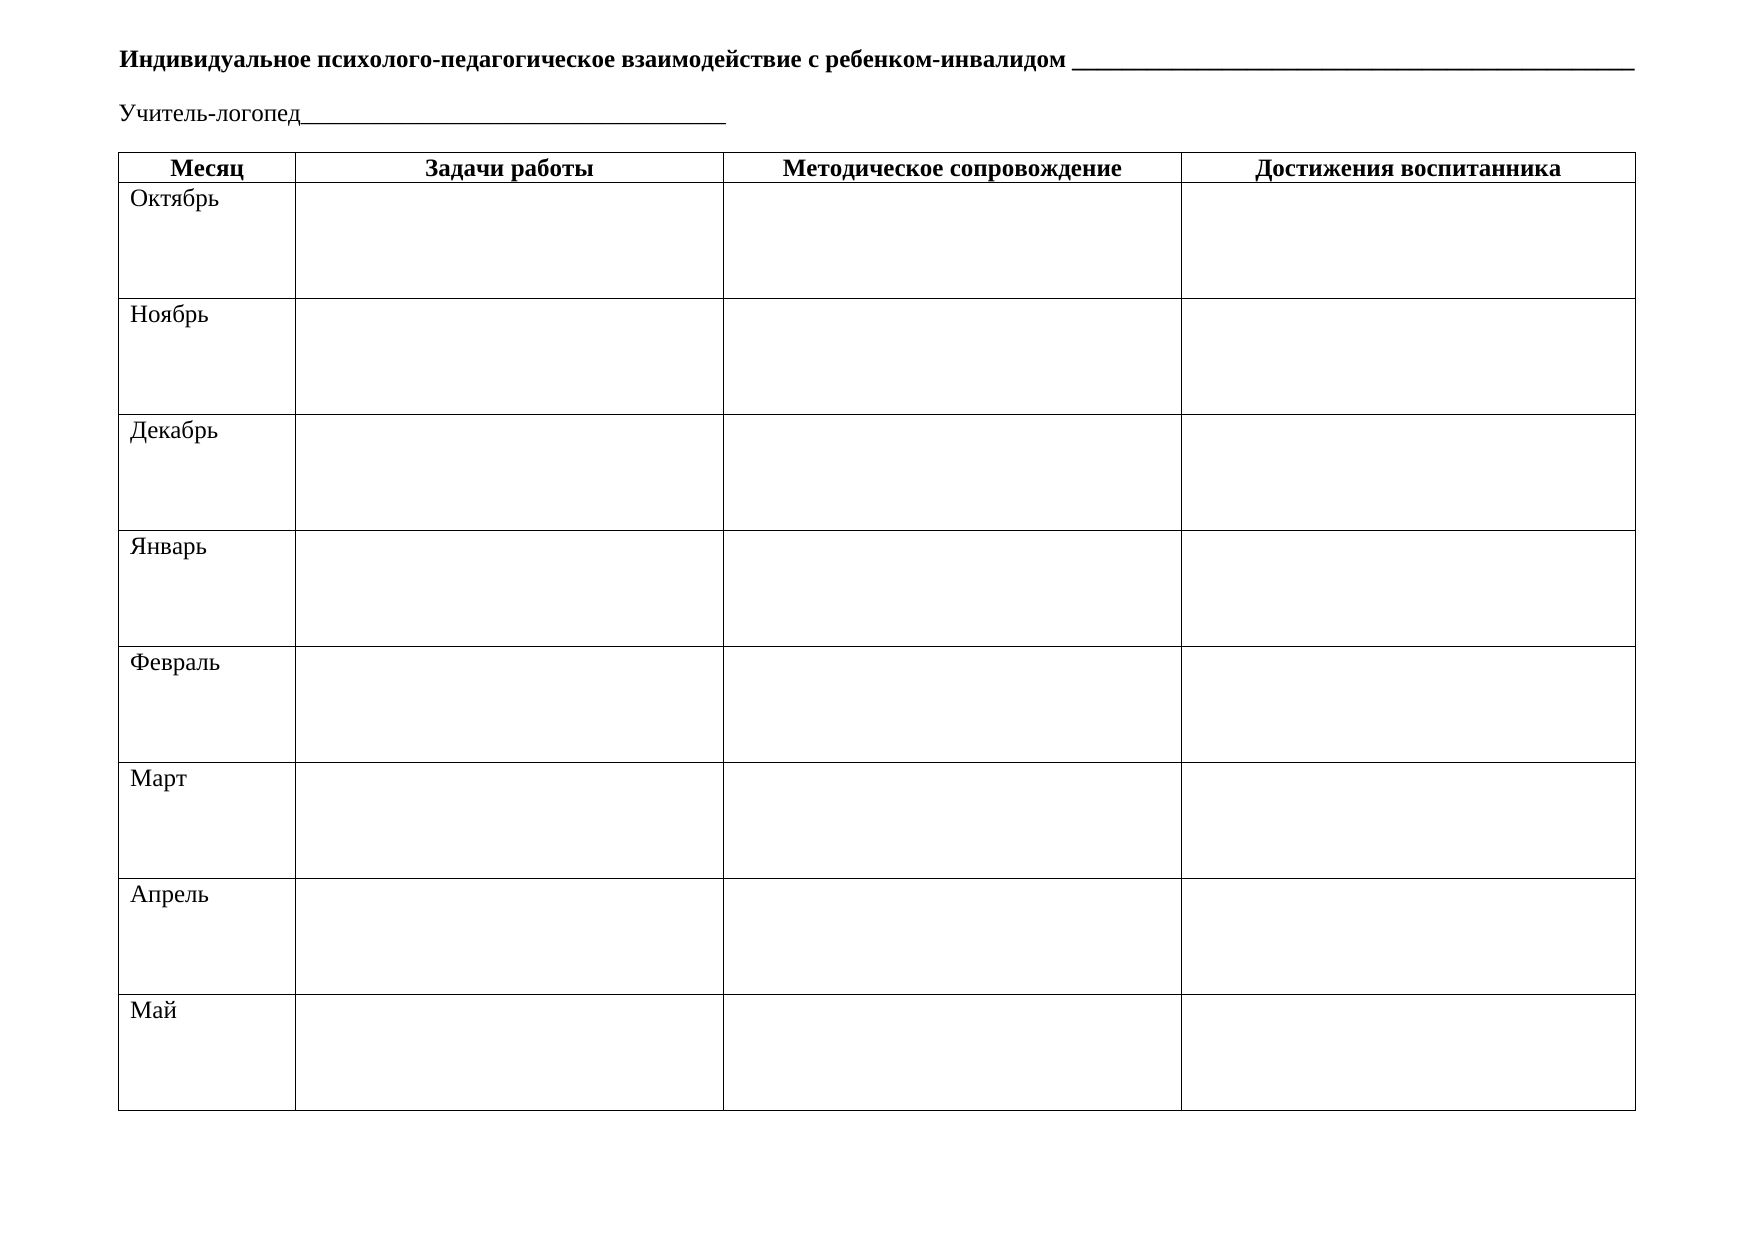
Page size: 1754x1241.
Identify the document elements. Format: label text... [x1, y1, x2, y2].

table_cell [296, 183, 723, 298]
table_cell Январь [119, 531, 295, 646]
table_cell [1182, 647, 1635, 762]
table_cell Апрель [119, 879, 295, 994]
table_cell [1182, 183, 1635, 298]
table_cell [296, 531, 723, 646]
table_cell [1182, 415, 1635, 530]
table_header Задачи работы [296, 153, 723, 182]
table_cell [724, 879, 1181, 994]
table_cell [296, 415, 723, 530]
table_header Методическое сопровождение [724, 153, 1181, 182]
table_cell [724, 647, 1181, 762]
table_cell [296, 647, 723, 762]
table_cell Декабрь [119, 415, 295, 530]
table_cell [724, 183, 1181, 298]
table_cell Октябрь [119, 183, 295, 298]
table_cell [296, 299, 723, 414]
table_cell [1182, 299, 1635, 414]
table_cell Ноябрь [119, 299, 295, 414]
table_cell [1182, 995, 1635, 1110]
table_cell Февраль [119, 647, 295, 762]
text Учитель-логопед__________________________________ [118, 98, 1636, 127]
table_cell [1182, 763, 1635, 878]
table_cell [296, 995, 723, 1110]
table_cell [724, 531, 1181, 646]
table_cell [724, 995, 1181, 1110]
table_cell Март [119, 763, 295, 878]
table_cell [296, 763, 723, 878]
table_cell Май [119, 995, 295, 1110]
table_cell [724, 763, 1181, 878]
table_cell [724, 299, 1181, 414]
table_cell [296, 879, 723, 994]
table_cell [724, 415, 1181, 530]
table_header Достижения воспитанника [1182, 153, 1635, 182]
text Индивидуальное психолого-педагогическое взаимодействие с ребенком-инвалидом _____________________________________________ [118, 44, 1636, 73]
table_header Месяц [119, 153, 295, 182]
table_cell [1182, 531, 1635, 646]
table_cell [1182, 879, 1635, 994]
